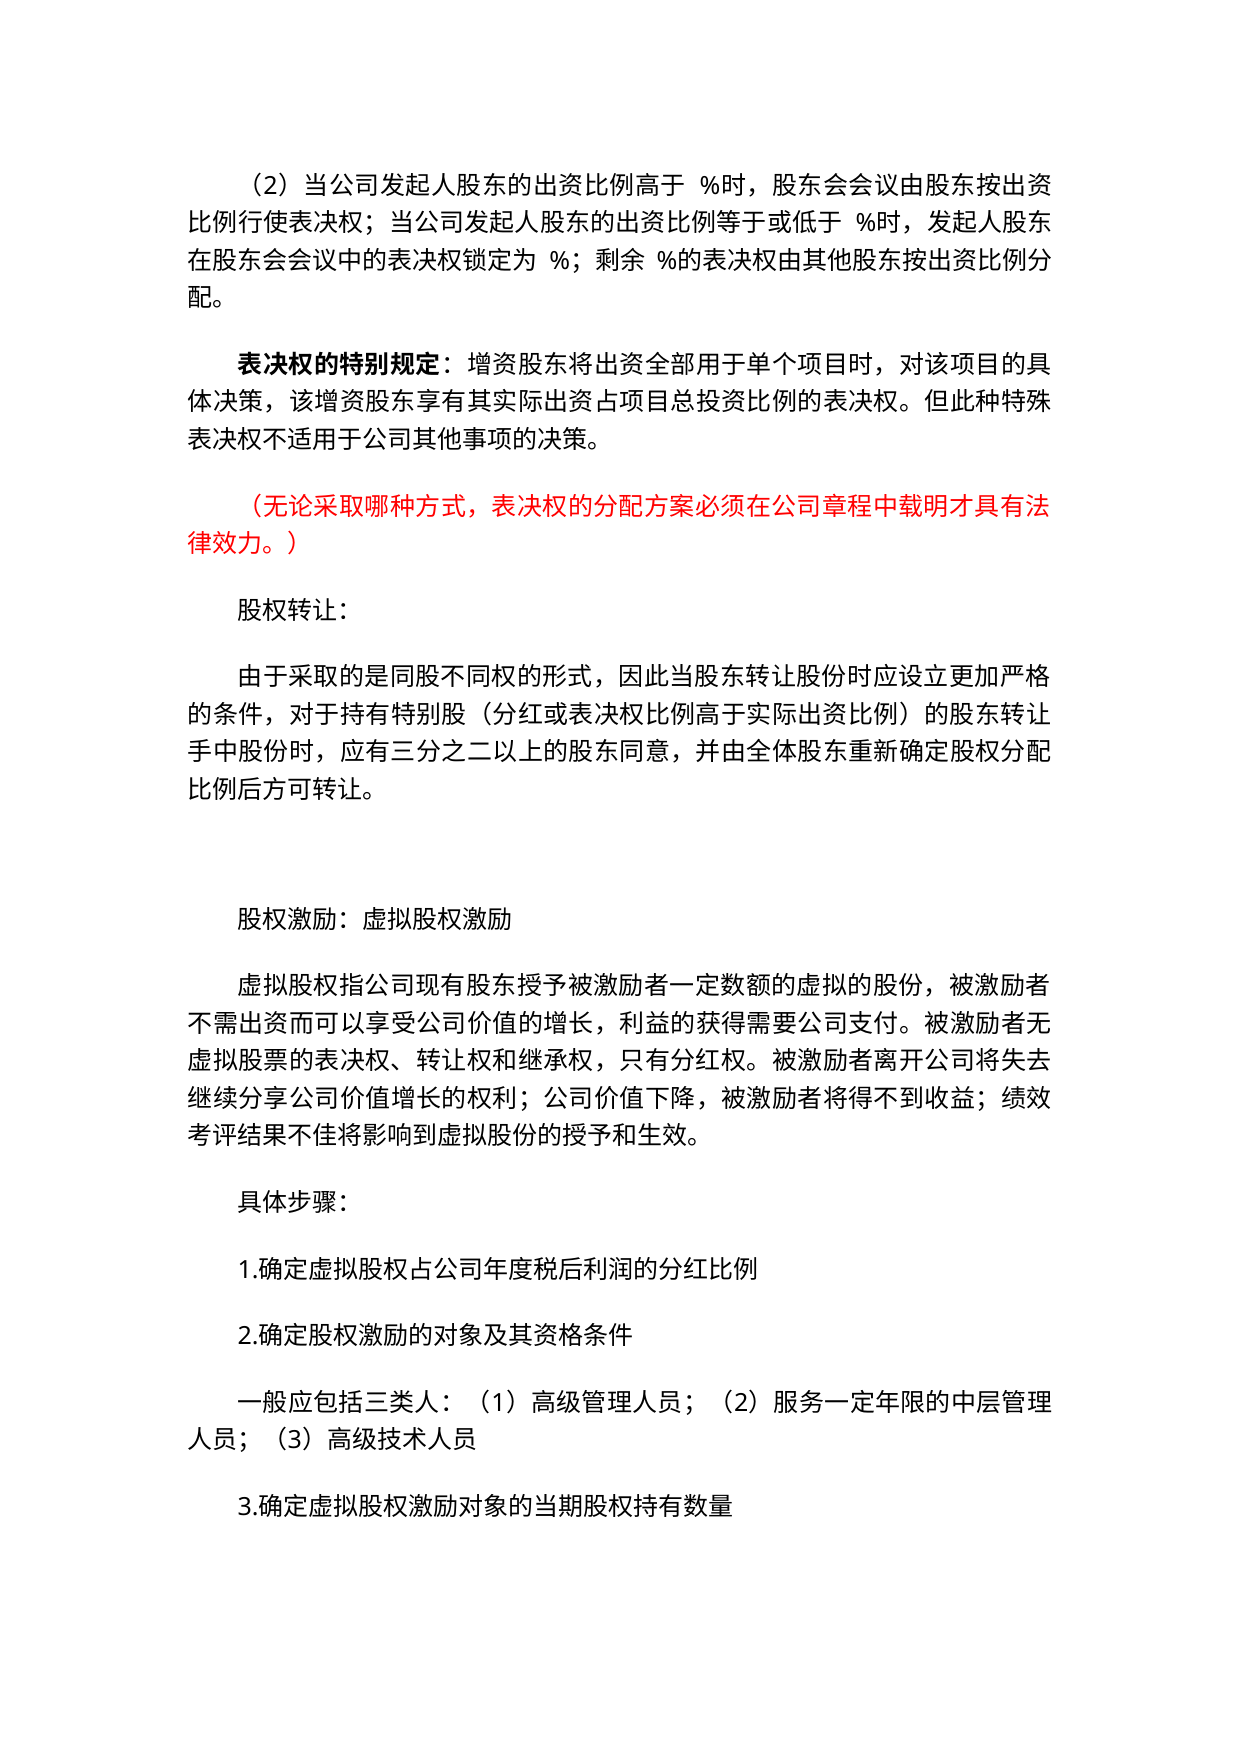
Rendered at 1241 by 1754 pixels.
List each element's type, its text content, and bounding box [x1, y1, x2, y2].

text 由于采取的是同股不同权的形式，因此当股东转让股份时应设立更加严格的条件，对于持有特别股（分红或表决权比例高于实际出资比例）的股东转让手中股份时，应有三分之二以上的股东同意，并由全体股东重新确定股权分配比例后方可转让。 [187, 656, 1053, 806]
text 1.确定虚拟股权占公司年度税后利润的分红比例 [187, 1248, 1053, 1286]
text 2.确定股权激励的对象及其资格条件 [187, 1315, 1053, 1353]
text 具体步骤： [187, 1182, 1053, 1219]
text 3.确定虚拟股权激励对象的当期股权持有数量 [187, 1486, 1053, 1523]
text 股权激励：虚拟股权激励 [187, 898, 1053, 936]
text （2）当公司发起人股东的出资比例高于 %时，股东会会议由股东按出资比例行使表决权；当公司发起人股东的出资比例等于或低于 %时，发起人股东在股东会会议中的表决权锁定为 %；剩余 %的表决权由其他股东按出资比例分配。 [187, 164, 1053, 314]
text 一般应包括三类人：（1）高级管理人员；（2）服务一定年限的中层管理人员；（3）高级技术人员 [187, 1382, 1053, 1457]
text （无论采取哪种方式，表决权的分配方案必须在公司章程中载明才具有法律效力。） [187, 485, 1053, 560]
text 虚拟股权指公司现有股东授予被激励者一定数额的虚拟的股份，被激励者不需出资而可以享受公司价值的增长，利益的获得需要公司支付。被激励者无虚拟股票的表决权、转让权和继承权，只有分红权。被激励者离开公司将失去继续分享公司价值增长的权利；公司价值下降，被激励者将得不到收益；绩效考评结果不佳将影响到虚拟股份的授予和生效。 [187, 965, 1053, 1153]
text 表决权的特别规定：增资股东将出资全部用于单个项目时，对该项目的具体决策，该增资股东享有其实际出资占项目总投资比例的表决权。但此种特殊表决权不适用于公司其他事项的决策。 [187, 344, 1053, 456]
text 股权转让： [187, 589, 1053, 627]
